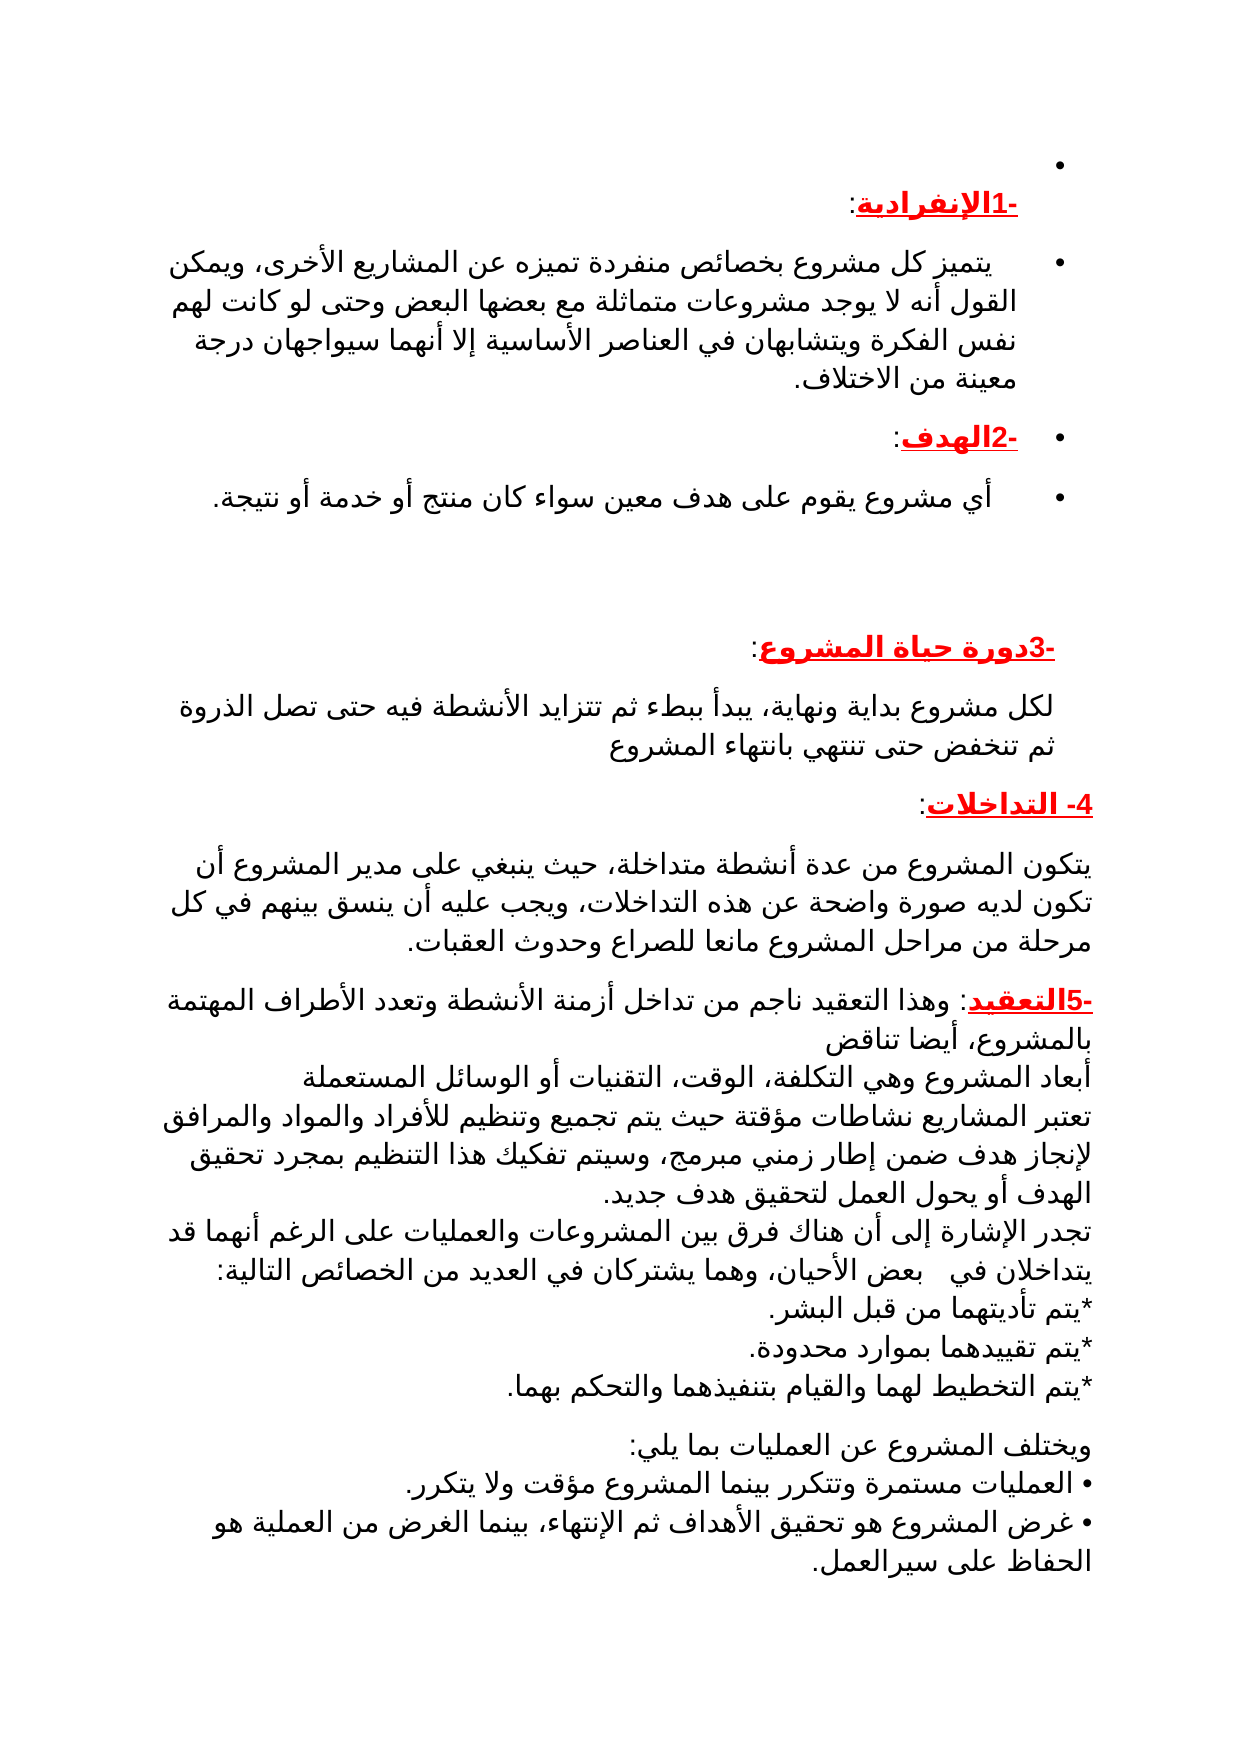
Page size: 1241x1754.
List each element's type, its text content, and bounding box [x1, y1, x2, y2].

list -2الهدف: [148, 421, 1055, 454]
text -3دورة حیاة المشروع: [148, 630, 1055, 663]
list -1الإنفرادیة: [148, 148, 1055, 220]
list أي مشروع یقوم على هدف معین سواء كان منتج أو خدمة أو نتیجة. [148, 480, 1055, 513]
text 4- التداخلات: [148, 787, 1093, 821]
text لكل مشروع بدایة ونهایة، یبدأ ببطء ثم تتزاید الأنشطة فیه حتى تصل الذروة ثم تنخفض حتى تنتهي بانتهاء المشروع [148, 689, 1055, 761]
text -5التعقید: وهذا التعقید ناجم من تداخل أزمنة الأنشطة وتعدد الأطراف المهتمة بالمشروع، أیضا تناقض أبعاد المشروع وهي التكلفة، الوقت، التقنیات أو الوسائل المستعملة تعتبر المشاریع نشاطات مؤقتة حیث یتم تجمیع وتنظیم للأفراد والمواد والمرافق لإنجاز هدف ضمن إطار زمني مبرمج، وسیتم تفكیك هذا التنظیم بمجرد تحقیق الهدف أو یحول العمل لتحقیق هدف جدید. تجدر الإشارة إلى أن هناك فرق بین المشروعات والعملیات على الرغم أنهما قد یتداخلان في بعض الأحیان، وهما یشتركان في العدید من الخصائص التالیة: *یتم تأدیتهما من قبل البشر. *یتم تقییدهما بموارد محدودة. *یتم التخطیط لهما والقیام بتنفیذهما والتحكم بهما. [148, 983, 1093, 1402]
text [148, 1428, 1093, 1577]
text یتكون المشروع من عدة أنشطة متداخلة، حیث ینبغي على مدیر المشروع أن تكون لدیه صورة واضحة عن هذه التداخلات، ویجب علیه أن ینسق بینهم في كل مرحلة من مراحل المشروع مانعا للصراع وحدوث العقبات. [148, 847, 1093, 957]
list یتمیز كل مشروع بخصائص منفردة تمیزه عن المشاریع الأخرى، ویمكن القول أنه لا یوجد مشروعات متماثلة مع بعضها البعض وحتى لو كانت لهم نفس الفكرة ویتشابهان في العناصر الأساسیة إلا أنهما سیواجهان درجة معینة من الاختلاف. [148, 246, 1055, 395]
